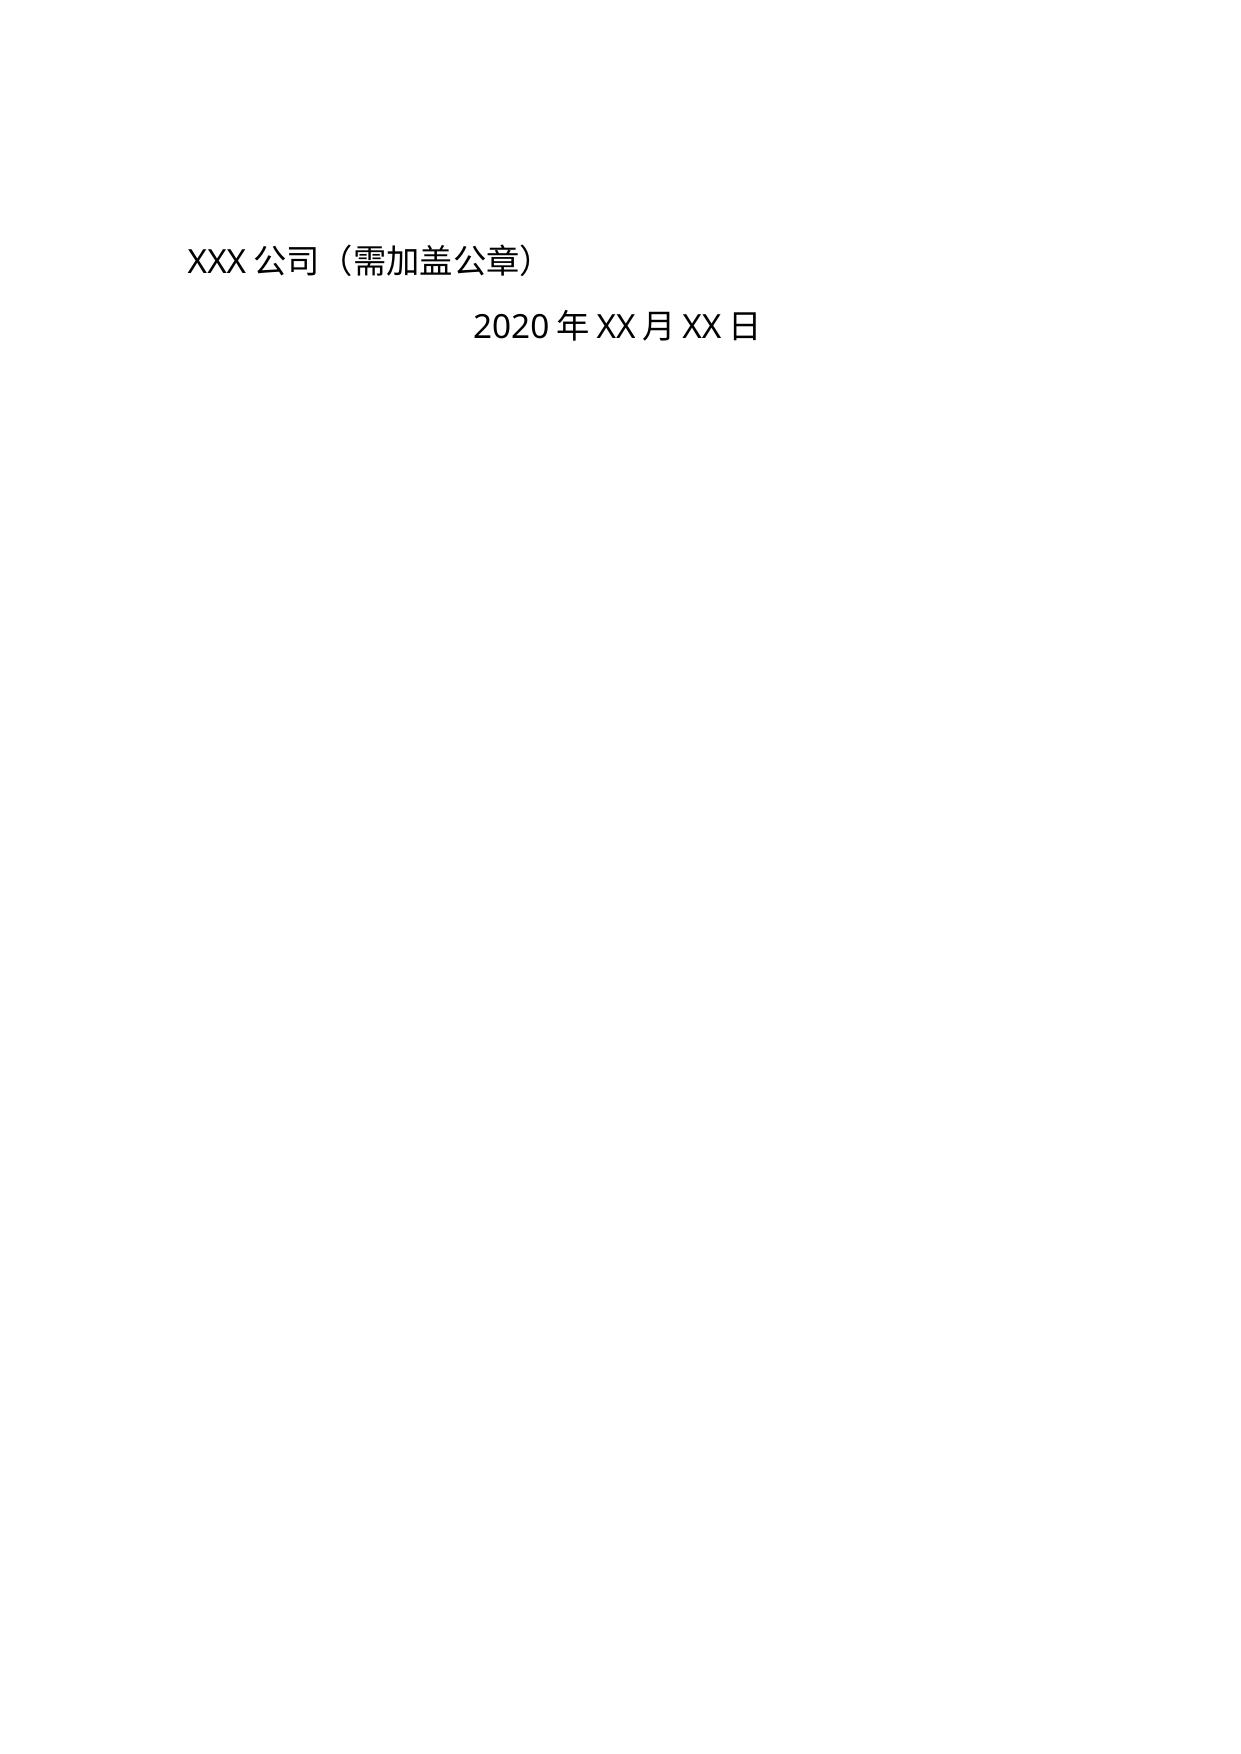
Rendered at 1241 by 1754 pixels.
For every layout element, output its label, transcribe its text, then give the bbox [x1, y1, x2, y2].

text XXX公司（需加盖公章） [187, 162, 1053, 292]
text 2020年XX月XX日 [187, 292, 1053, 357]
